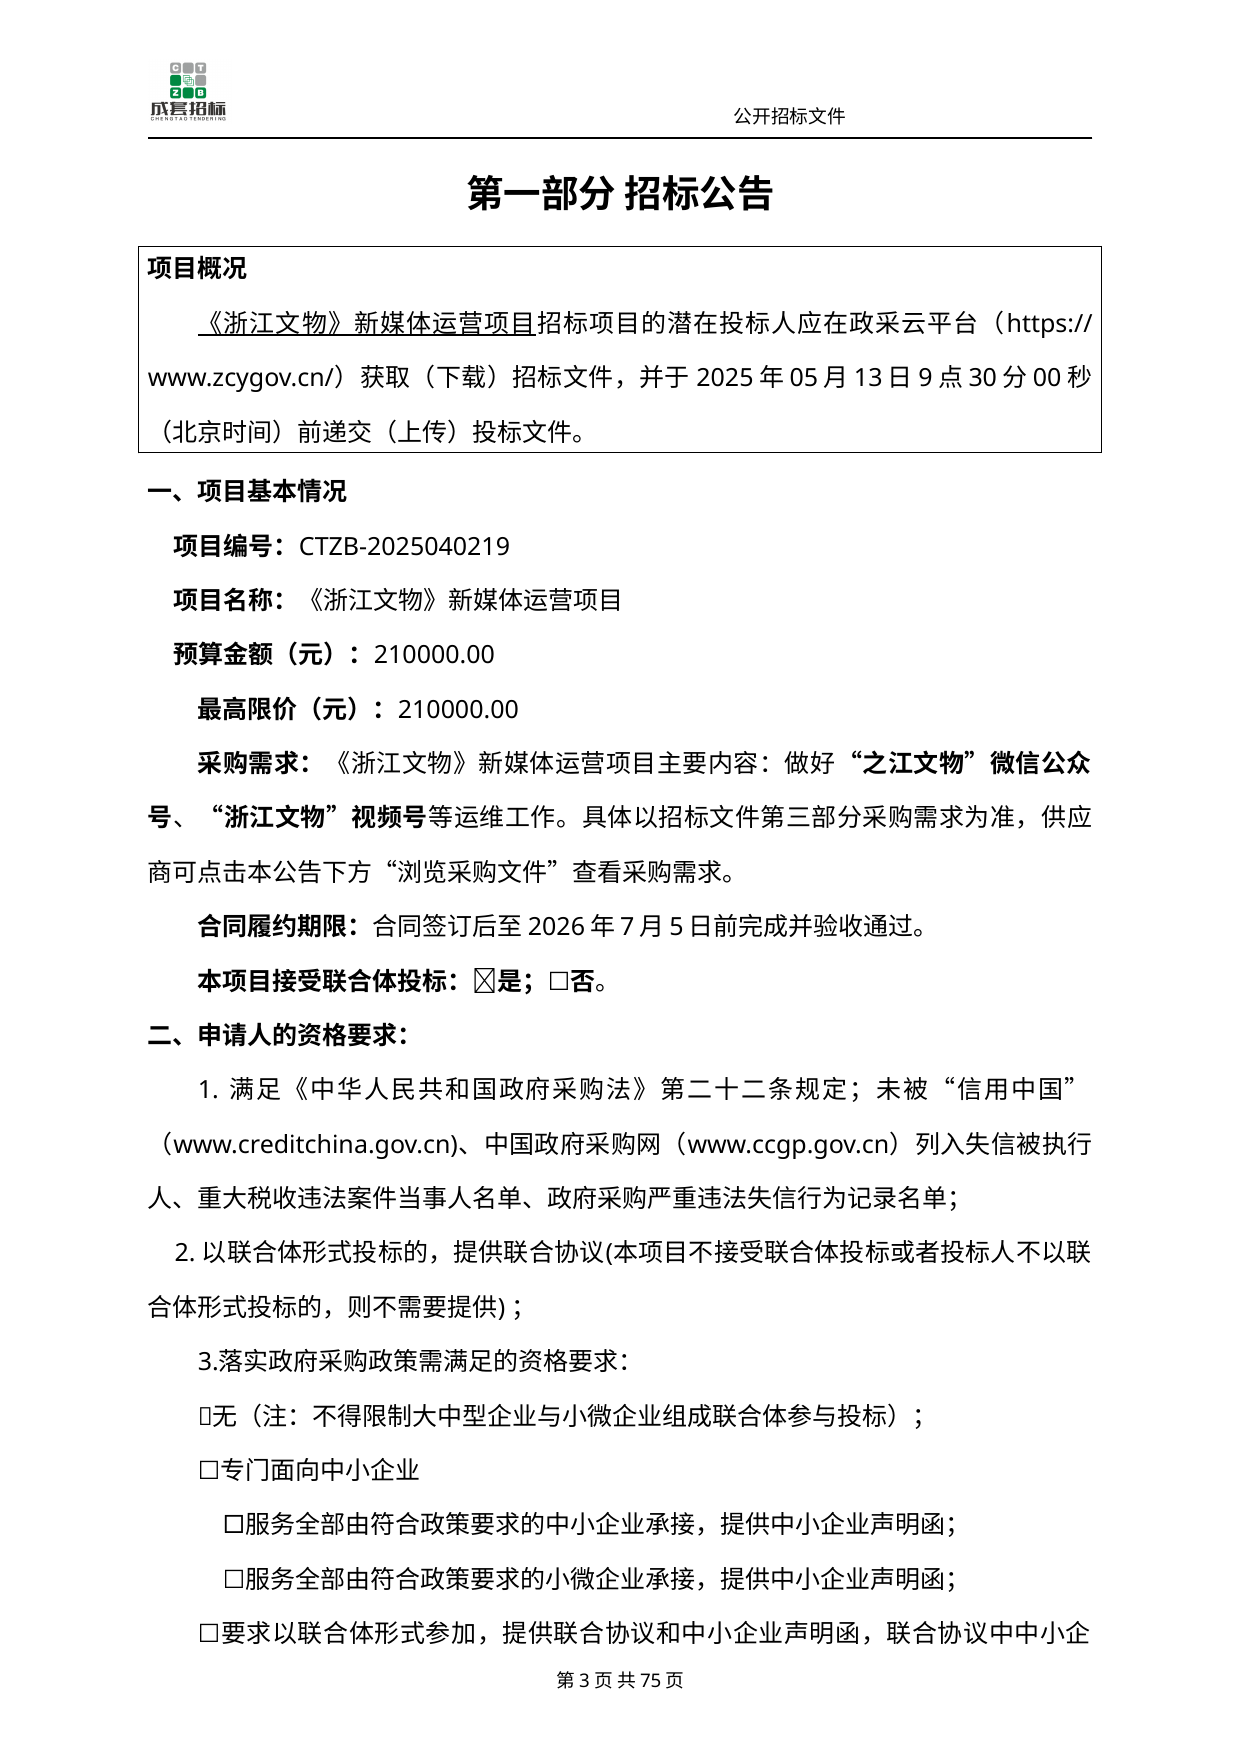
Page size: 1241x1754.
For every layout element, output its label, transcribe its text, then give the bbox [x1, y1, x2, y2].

text ☐服务全部由符合政策要求的小微企业承接，提供中小企业声明函； [148, 1559, 1092, 1595]
text 2. 以联合体形式投标的，提供联合协议(本项目不接受联合体投标或者投标人不以联合体形式投标的，则不需要提供) ； [148, 1233, 1092, 1323]
text 服务全部由符合政策要求的中小企业承接，提供中小企业声明函； [148, 1505, 1092, 1541]
text 一、项目基本情况 [148, 472, 1092, 508]
text 最高限价（元）：210000.00 [148, 689, 1092, 725]
text 3.落实政府采购政策需满足的资格要求： [148, 1342, 1092, 1378]
text 无（注：不得限制大中型企业与小微企业组成联合体参与投标）； [148, 1396, 1092, 1432]
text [148, 1613, 1092, 1650]
text 采购需求：《浙江文物》新媒体运营项目主要内容：做好“之江文物”微信公众号、“浙江文物”视频号等运维工作。具体以招标文件第三部分采购需求为准，供应商可点击本公告下方“浏览采购文件”查看采购需求。 [148, 743, 1092, 888]
text 二、申请人的资格要求： [148, 1015, 1092, 1052]
text 1. 满足《中华人民共和国政府采购法》第二十二条规定；未被“信用中国”（www.creditchina.gov.cn)、中国政府采购网（www.ccgp.gov.cn）列入失信被执行人、重大税收违法案件当事人名单、政府采购严重违法失信行为记录名单； [148, 1070, 1092, 1215]
text 第一部分 招标公告 [148, 164, 1092, 219]
text 项目编号：CTZB-2025040219 [148, 526, 1092, 562]
text 《浙江文物》新媒体运营项目招标项目的潜在投标人应在政采云平台（https://www.zcygov.cn/）获取（下载）招标文件，并于2025年05月13日9点30分00秒（北京时间）前递交（上传）投标文件。 [139, 300, 1101, 452]
text 项目名称：《浙江文物》新媒体运营项目 [148, 580, 1092, 617]
text 专门面向中小企业 [148, 1450, 1092, 1487]
text 项目概况 [139, 247, 1101, 285]
text 预算金额（元）：210000.00 [148, 635, 1092, 671]
picture [147, 59, 233, 124]
text 本项目接受联合体投标：是；否。 [148, 961, 1092, 997]
text 合同履约期限：合同签订后至2026年7月5日前完成并验收通过。 [148, 907, 1092, 943]
